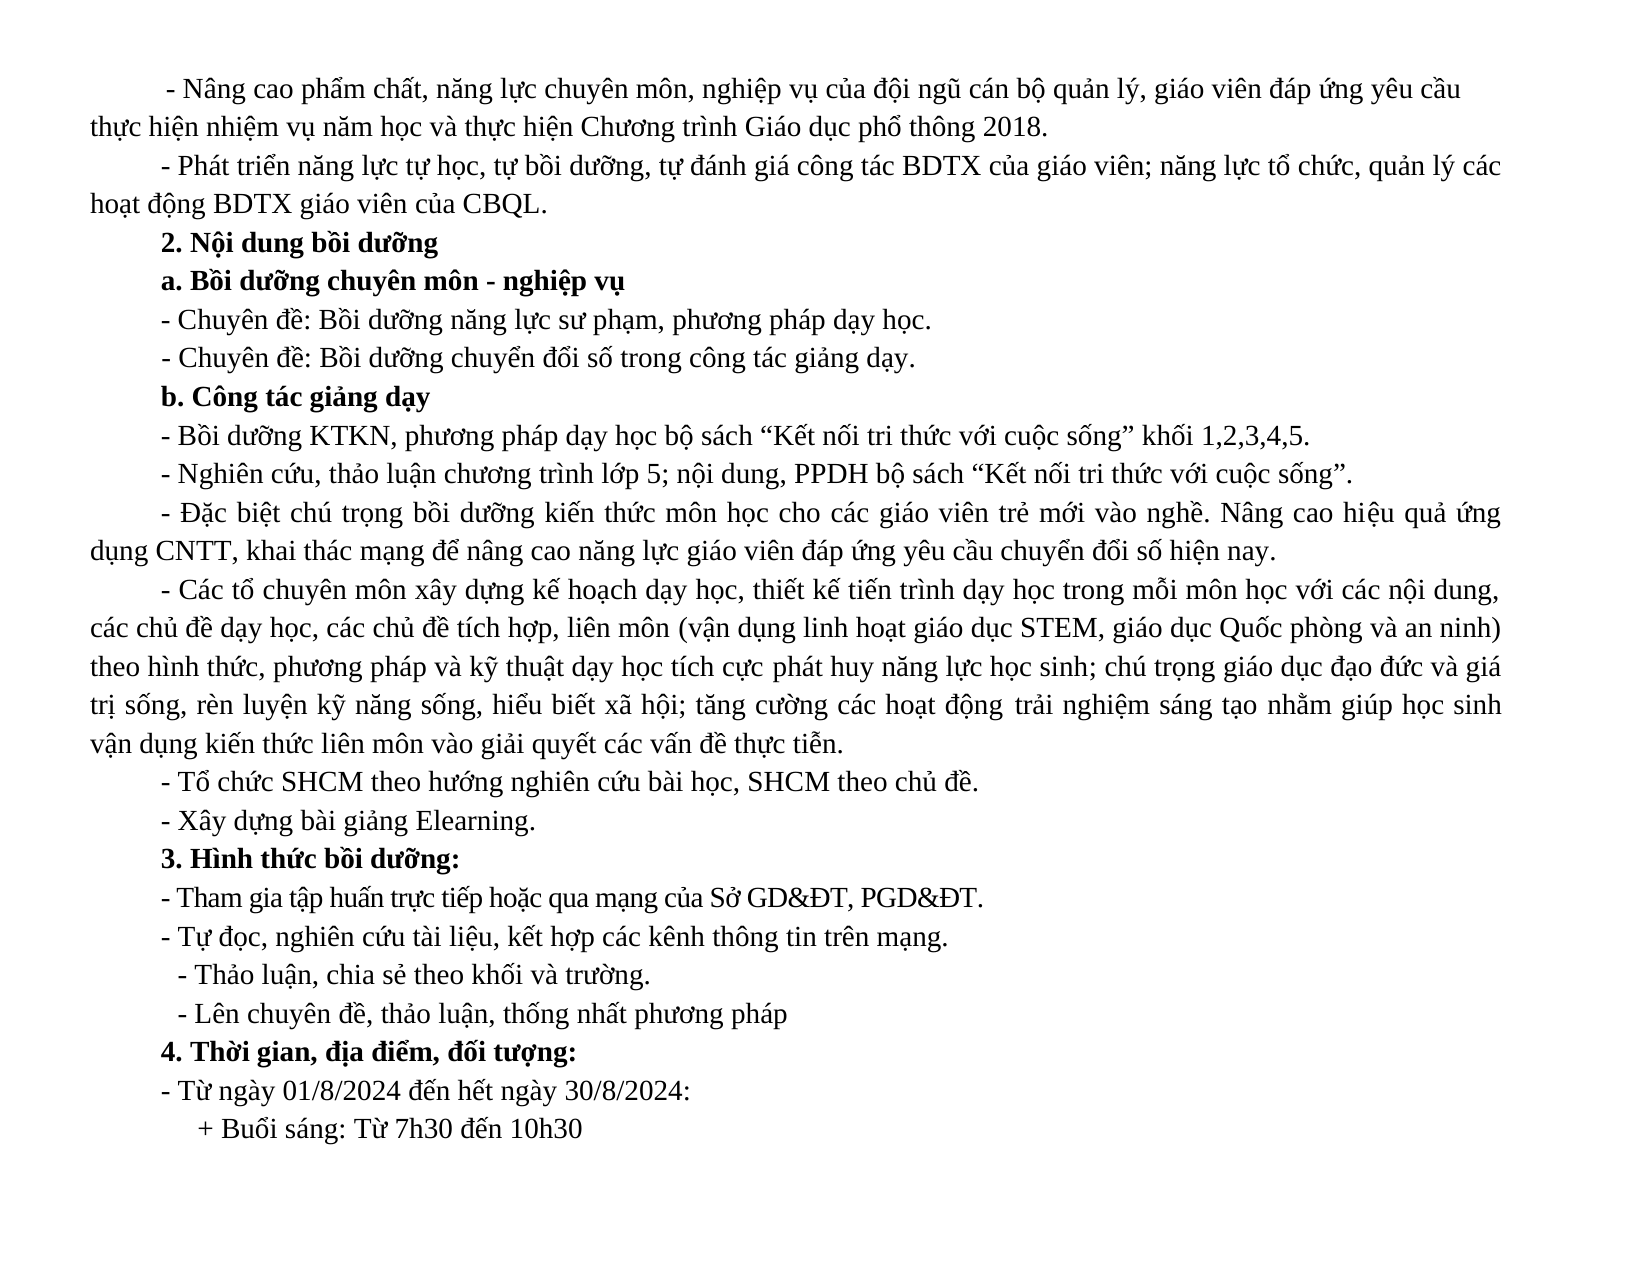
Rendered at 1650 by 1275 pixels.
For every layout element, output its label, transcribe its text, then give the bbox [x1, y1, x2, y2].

text - Xây dựng bài giảng Elearning. [90, 803, 1502, 837]
text - Tự đọc, nghiên cứu tài liệu, kết hợp các kênh thông tin trên mạng. [90, 919, 1502, 952]
text - Chuyên đề: Bồi dưỡng năng lực sư phạm, phương pháp dạy học. [90, 302, 1502, 336]
text - Thảo luận, chia sẻ theo khối và trường. [90, 957, 1502, 991]
text - Các tổ chuyên môn xây dựng kế hoạch dạy học, thiết kế tiến trình dạy học trong mỗi môn học với các nội dung, các chủ đề dạy học, các chủ đề tích hợp, liên môn (vận dụng linh hoạt giáo dục STEM, giáo dục Quốc phòng và an ninh) theo hình thức, phương pháp và kỹ thuật dạy học tích cực phát huy năng lực học sinh; chú trọng giáo dục đạo đức và giá trị sống, rèn luyện kỹ năng sống, hiểu biết xã hội; tăng cường các hoạt động trải nghiệm sáng tạo nhằm giúp học sinh vận dụng kiến thức liên môn vào giải quyết các vấn đề thực tiễn. [90, 572, 1502, 759]
text - Phát triển năng lực tự học, tự bồi dưỡng, tự đánh giá công tác BDTX của giáo viên; năng lực tổ chức, quản lý các hoạt động BDTX giáo viên của CBQL. [90, 148, 1502, 220]
text 4. Thời gian, địa điểm, đối tượng: [90, 1034, 1502, 1068]
text - Tổ chức SHCM theo hướng nghiên cứu bài học, SHCM theo chủ đề. [90, 764, 1502, 798]
text - Chuyên đề: Bồi dưỡng chuyển đổi số trong công tác giảng dạy. [90, 341, 1502, 374]
text - Từ ngày 01/8/2024 đến hết ngày 30/8/2024: [90, 1073, 1502, 1106]
text - Bồi dưỡng KTKN, phương pháp dạy học bộ sách “Kết nối tri thức với cuộc sống” khối 1,2,3,4,5. [90, 418, 1502, 451]
text - Đặc biệt chú trọng bồi dưỡng kiến thức môn học cho các giáo viên trẻ mới vào nghề. Nâng cao hiệu quả ứng dụng CNTT, khai thác mạng để nâng cao năng lực giáo viên đáp ứng yêu cầu chuyển đổi số hiện nay. [90, 495, 1502, 567]
text + Buổi sáng: Từ 7h30 đến 10h30 [90, 1111, 1502, 1145]
text b. Công tác giảng dạy [90, 379, 1502, 413]
text 3. Hình thức bồi dưỡng: [90, 842, 1502, 875]
text - Nghiên cứu, thảo luận chương trình lớp 5; nội dung, PPDH bộ sách “Kết nối tri thức với cuộc sống”. [90, 456, 1502, 490]
text - Lên chuyên đề, thảo luận, thống nhất phương pháp [90, 996, 1502, 1029]
text - Nâng cao phẩm chất, năng lực chuyên môn, nghiệp vụ của đội ngũ cán bộ quản lý, giáo viên đáp ứng yêu cầu thực hiện nhiệm vụ năm học và thực hiện Chương trình Giáo dục phổ thông 2018. [90, 71, 1502, 143]
text - Tham gia tập huấn trực tiếp hoặc qua mạng của Sở GD&ĐT, PGD&ĐT. [90, 880, 1502, 914]
text a. Bồi dưỡng chuyên môn - nghiệp vụ [90, 263, 1502, 297]
text 2. Nội dung bồi dưỡng [90, 225, 1502, 258]
